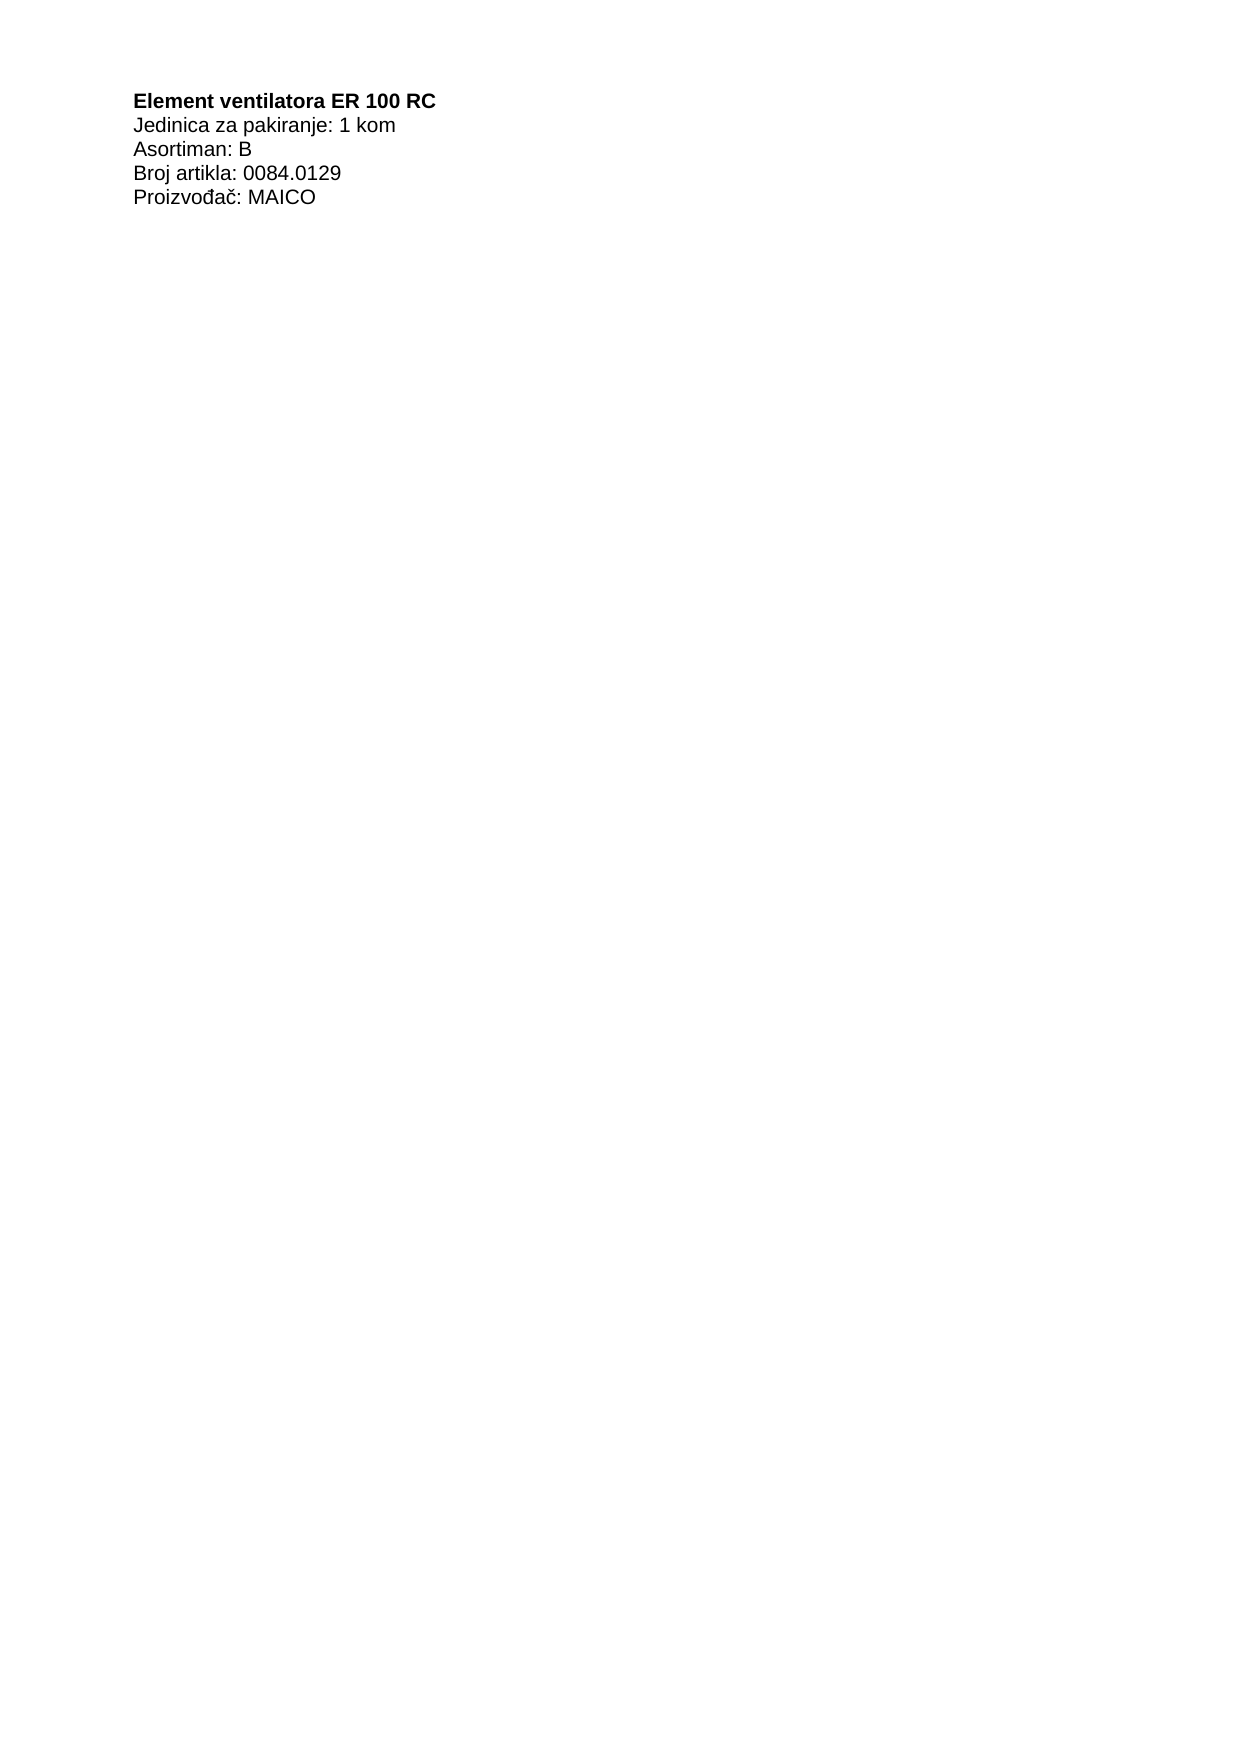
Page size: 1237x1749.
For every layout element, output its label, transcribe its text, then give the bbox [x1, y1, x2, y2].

text Element ventilatora ER 100 RCJedinica za pakiranje: 1 komAsortiman: B Broj artikla: 0084.0129Proizvođač: MAICO [133, 89, 1148, 208]
